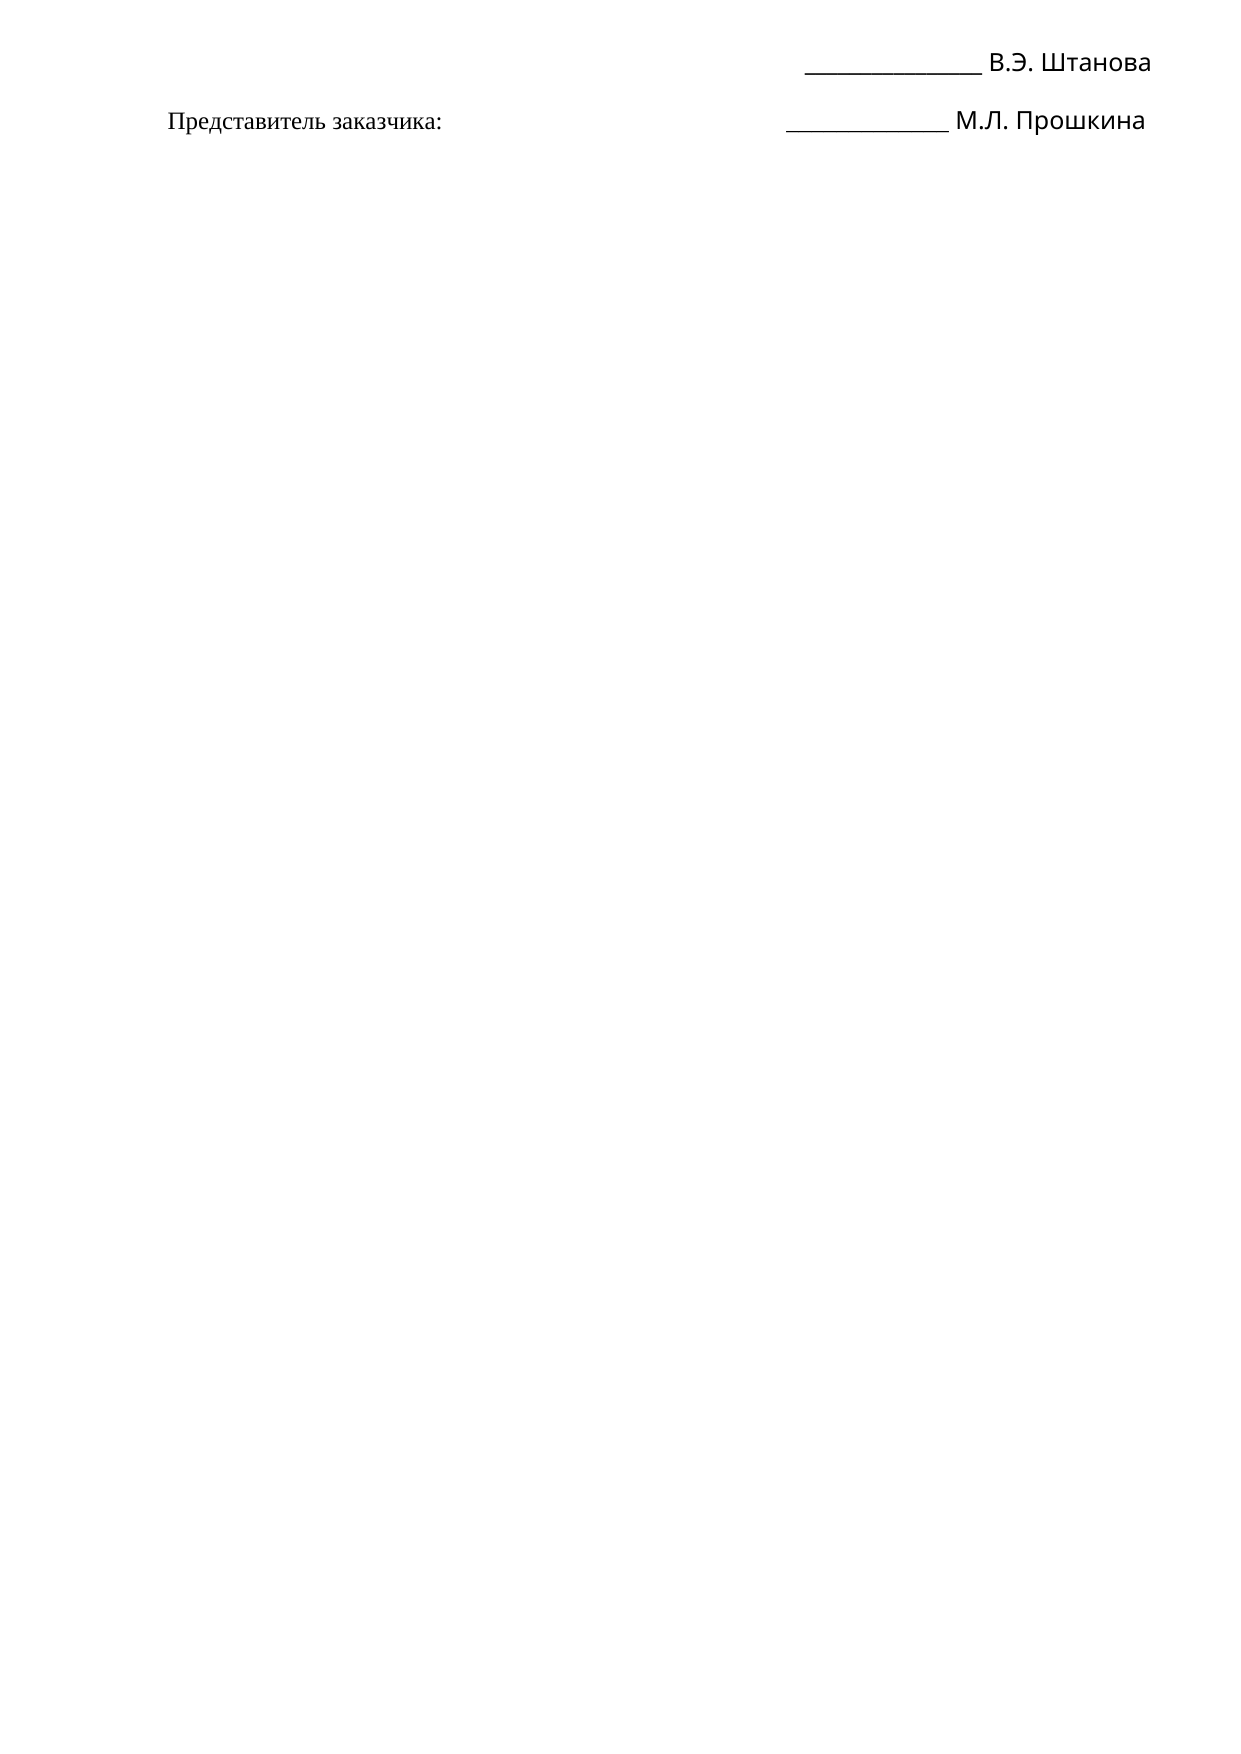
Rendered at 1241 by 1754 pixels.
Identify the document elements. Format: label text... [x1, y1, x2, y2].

text Представитель заказчика: _____________ М.Л. Прошкина [103, 102, 1152, 137]
text ________________ В.Э. Штанова [103, 44, 1152, 78]
